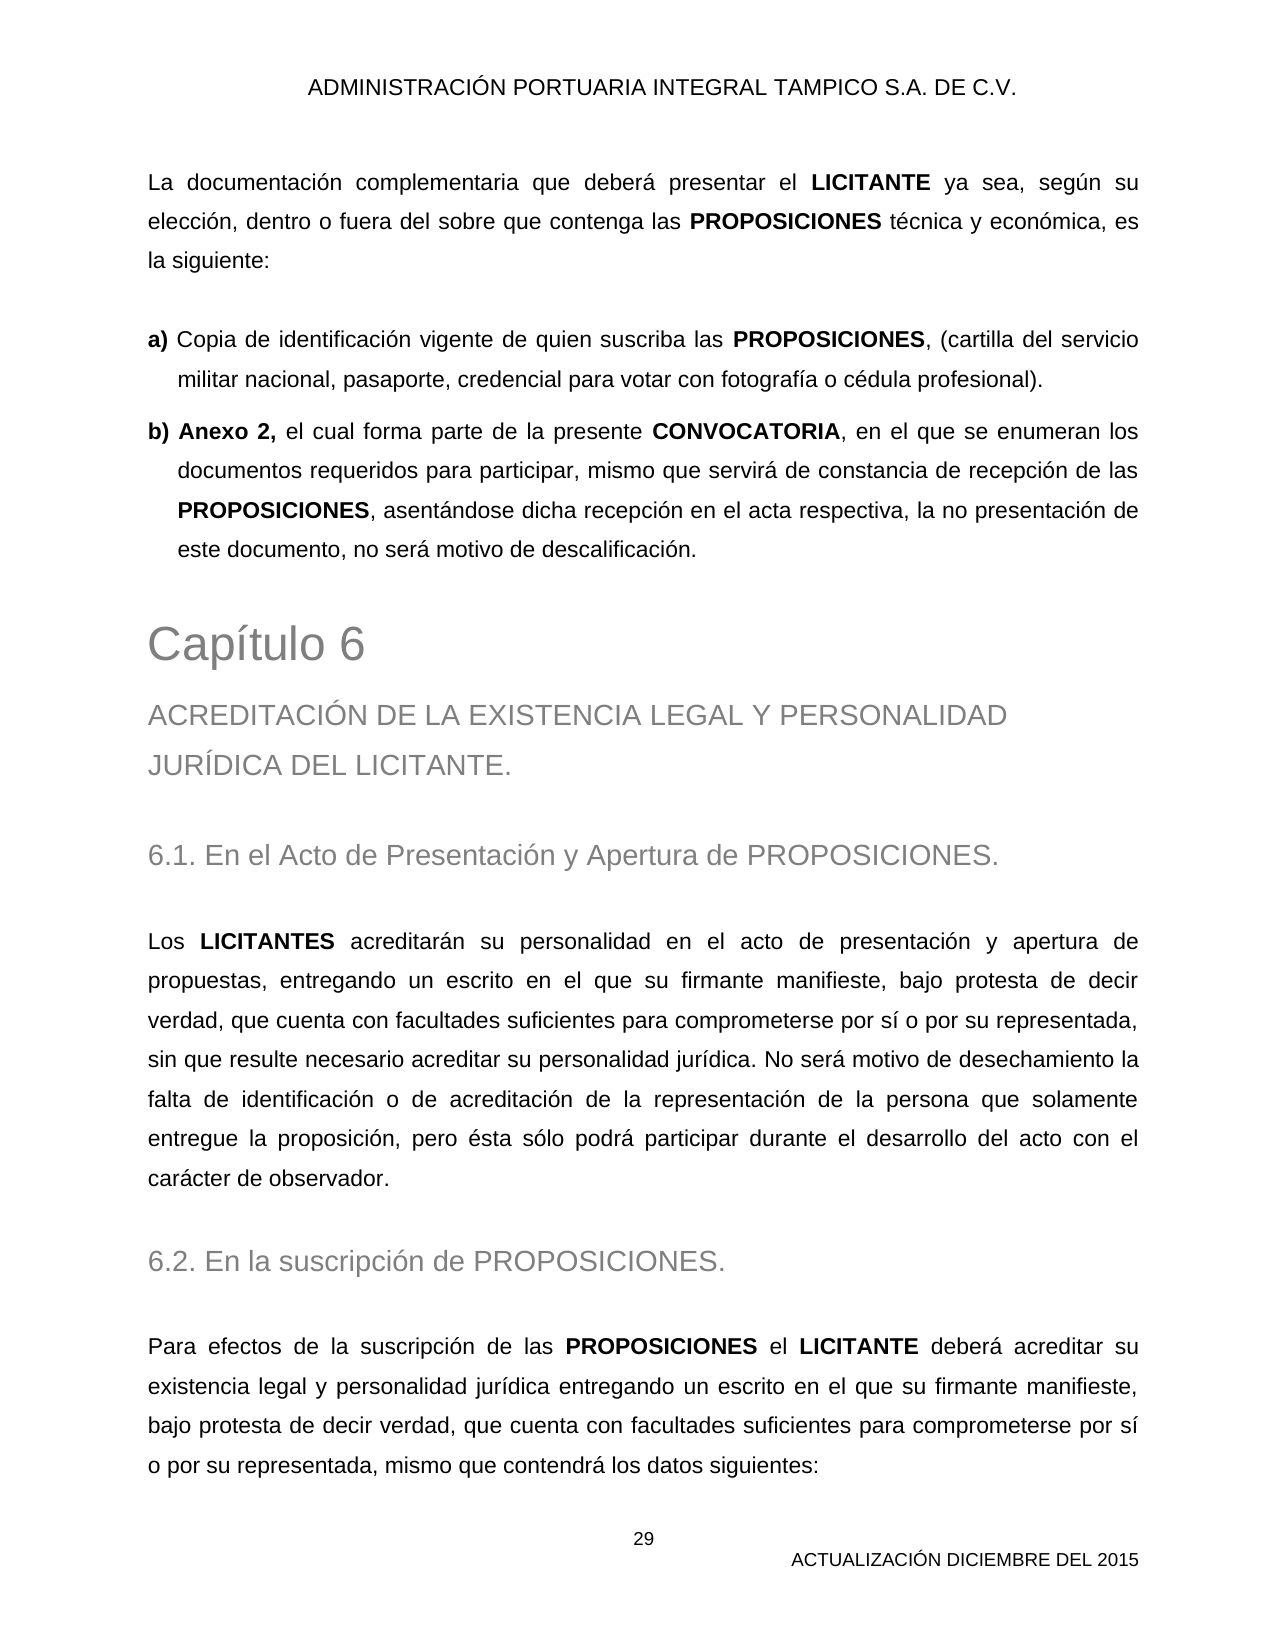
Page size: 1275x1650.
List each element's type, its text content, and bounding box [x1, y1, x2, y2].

text Capítulo 6 [148, 615, 1139, 670]
text La documentación complementaria que deberá presentar el LICITANTE ya sea, según su elección, dentro o fuera del sobre que contenga las PROPOSICIONES técnica y económica, es la siguiente: [148, 168, 1139, 274]
text Para efectos de la suscripción de las PROPOSICIONES el LICITANTE deberá acreditar su existencia legal y personalidad jurídica entregando un escrito en el que su firmante manifieste, bajo protesta de decir verdad, que cuenta con facultades suficientes para comprometerse por sí o por su representada, mismo que contendrá los datos siguientes: [148, 1333, 1139, 1478]
text 6.1. En el Acto de Presentación y Apertura de PROPOSICIONES. [148, 838, 1139, 871]
text 6.2. En la suscripción de PROPOSICIONES. [148, 1243, 1139, 1277]
text a) Copia de identificación vigente de quien suscriba las PROPOSICIONES, (cartilla del servicio militar nacional, pasaporte, credencial para votar con fotografía o cédula profesional). [148, 326, 1139, 392]
text ACREDITACIÓN DE LA EXISTENCIA LEGAL Y PERSONALIDAD JURÍDICA DEL LICITANTE. [148, 698, 1139, 782]
text b) Anexo 2, el cual forma parte de la presente CONVOCATORIA, en el que se enumeran los documentos requeridos para participar, mismo que servirá de constancia de recepción de las PROPOSICIONES, asentándose dicha recepción en el acta respectiva, la no presentación de este documento, no será motivo de descalificación. [148, 418, 1139, 563]
text Los LICITANTES acreditarán su personalidad en el acto de presentación y apertura de propuestas, entregando un escrito en el que su firmante manifieste, bajo protesta de decir verdad, que cuenta con facultades suficientes para comprometerse por sí o por su representada, sin que resulte necesario acreditar su personalidad jurídica. No será motivo de desechamiento la falta de identificación o de acreditación de la representación de la persona que solamente entregue la proposición, pero ésta sólo podrá participar durante el desarrollo del acto con el carácter de observador. [148, 928, 1139, 1191]
